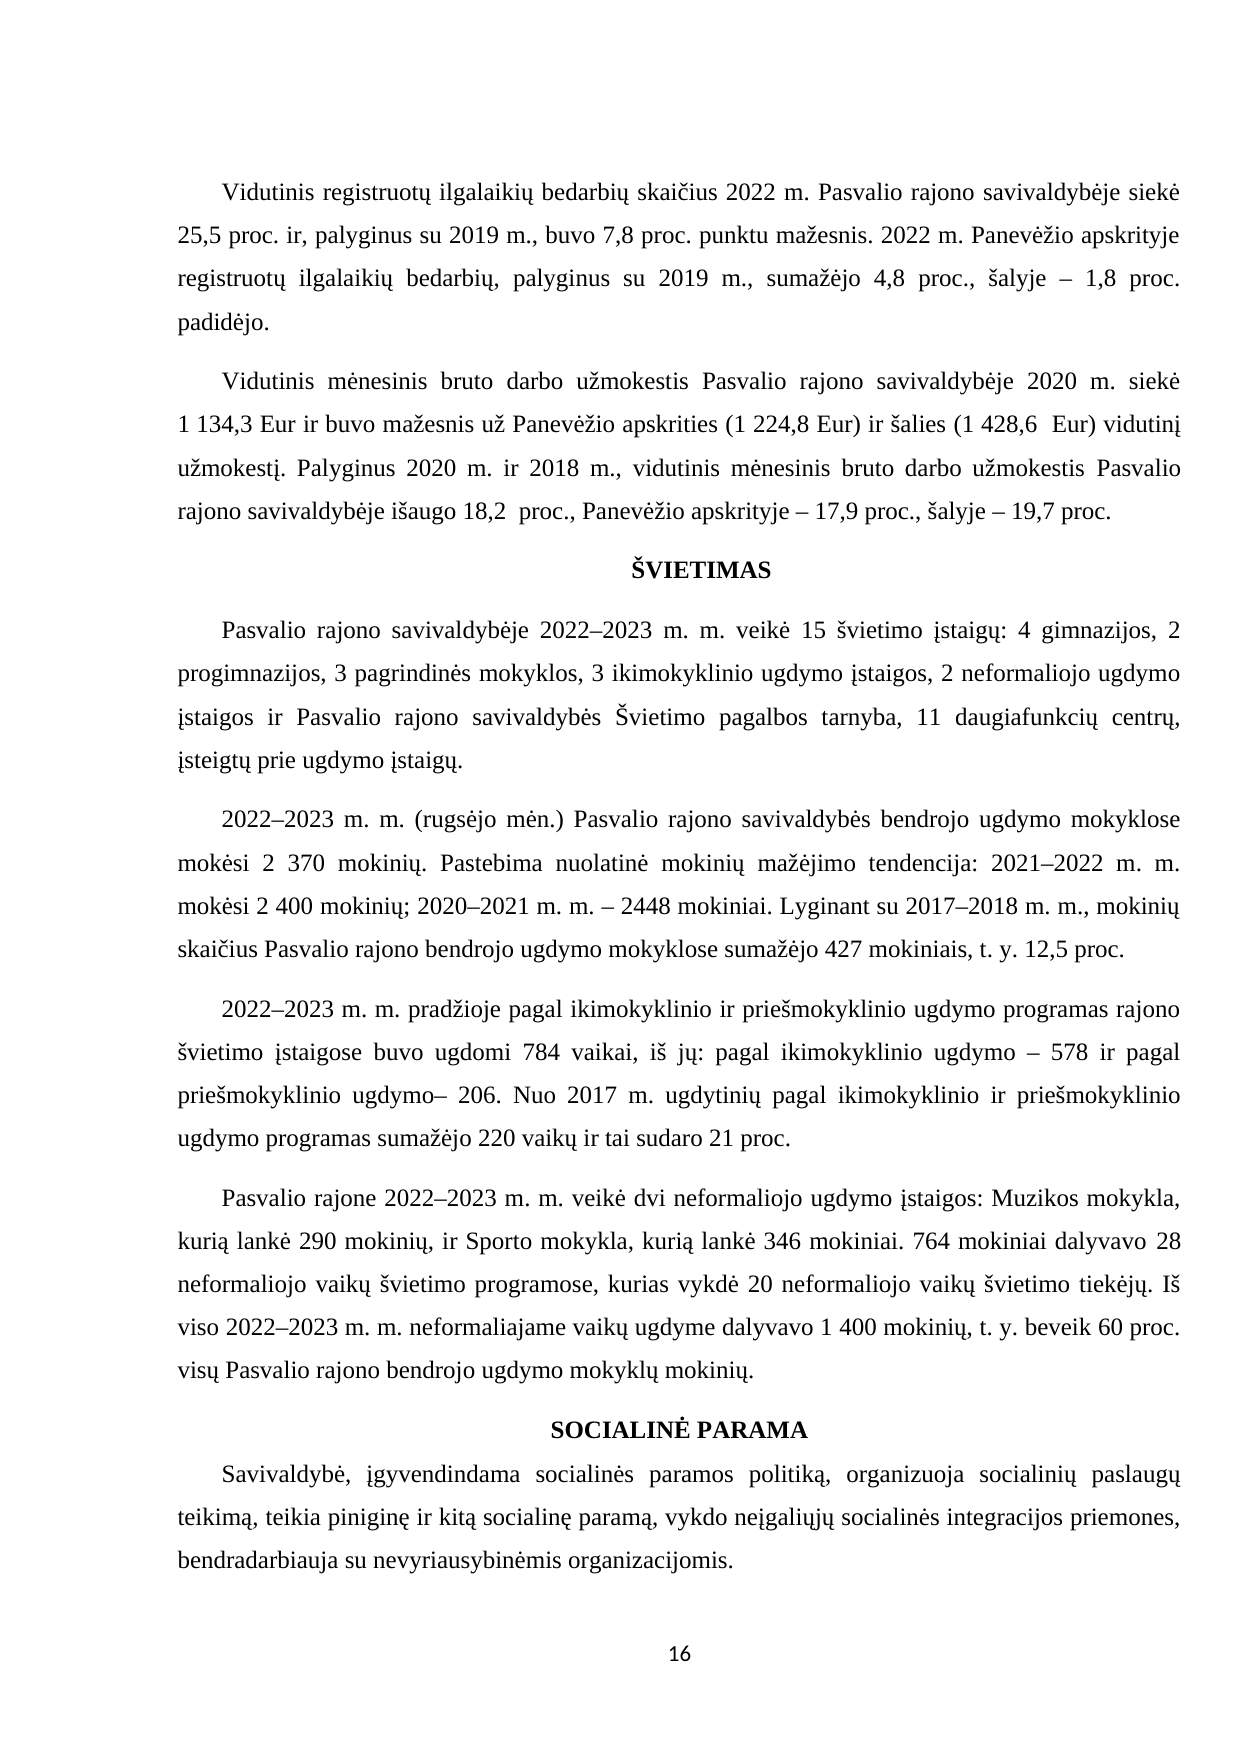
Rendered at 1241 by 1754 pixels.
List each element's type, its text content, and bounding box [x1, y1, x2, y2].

text Pasvalio rajono savivaldybėje 2022–2023 m. m. veikė 15 švietimo įstaigų: 4 gimnazijos, 2 progimnazijos, 3 pagrindinės mokyklos, 3 ikimokyklinio ugdymo įstaigos, 2 neformaliojo ugdymo įstaigos ir Pasvalio rajono savivaldybės Švietimo pagalbos tarnyba, 11 daugiafunkcių centrų, įsteigtų prie ugdymo įstaigų. [177, 615, 1181, 773]
text SOCIALINĖ PARAMA [177, 1415, 1181, 1444]
text 2022–2023 m. m. pradžioje pagal ikimokyklinio ir priešmokyklinio ugdymo programas rajono švietimo įstaigose buvo ugdomi 784 vaikai, iš jų: pagal ikimokyklinio ugdymo – 578 ir pagal priešmokyklinio ugdymo– 206. Nuo 2017 m. ugdytinių pagal ikimokyklinio ir priešmokyklinio ugdymo programas sumažėjo 220 vaikų ir tai sudaro 21 proc. [177, 994, 1181, 1152]
text Pasvalio rajone 2022–2023 m. m. veikė dvi neformaliojo ugdymo įstaigos: Muzikos mokykla, kurią lankė 290 mokinių, ir Sporto mokykla, kurią lankė 346 mokiniai. 764 mokiniai dalyvavo 28 neformaliojo vaikų švietimo programose, kurias vykdė 20 neformaliojo vaikų švietimo tiekėjų. Iš viso 2022–2023 m. m. neformaliajame vaikų ugdyme dalyvavo 1 400 mokinių, t. y. beveik 60 proc. visų Pasvalio rajono bendrojo ugdymo mokyklų mokinių. [177, 1183, 1181, 1384]
text Savivaldybė, įgyvendindama socialinės paramos politiką, organizuoja socialinių paslaugų teikimą, teikia piniginę ir kitą socialinę paramą, vykdo neįgaliųjų socialinės integracijos priemones, bendradarbiauja su nevyriausybinėmis organizacijomis. [177, 1459, 1181, 1574]
text ŠVIETIMAS [177, 556, 1181, 584]
text 2022–2023 m. m. (rugsėjo mėn.) Pasvalio rajono savivaldybės bendrojo ugdymo mokyklose mokėsi 2 370 mokinių. Pastebima nuolatinė mokinių mažėjimo tendencija: 2021–2022 m. m. mokėsi 2 400 mokinių; 2020–2021 m. m. – 2448 mokiniai. Lyginant su 2017–2018 m. m., mokinių skaičius Pasvalio rajono bendrojo ugdymo mokyklose sumažėjo 427 mokiniais, t. y. 12,5 proc. [177, 804, 1181, 963]
text Vidutinis mėnesinis bruto darbo užmokestis Pasvalio rajono savivaldybėje 2020 m. siekė 1 134,3 Eur ir buvo mažesnis už Panevėžio apskrities (1 224,8 Eur) ir šalies (1 428,6 Eur) vidutinį užmokestį. Palyginus 2020 m. ir 2018 m., vidutinis mėnesinis bruto darbo užmokestis Pasvalio rajono savivaldybėje išaugo 18,2 proc., Panevėžio apskrityje – 17,9 proc., šalyje – 19,7 proc. [177, 366, 1181, 524]
text Vidutinis registruotų ilgalaikių bedarbių skaičius 2022 m. Pasvalio rajono savivaldybėje siekė 25,5 proc. ir, palyginus su 2019 m., buvo 7,8 proc. punktu mažesnis. 2022 m. Panevėžio apskrityje registruotų ilgalaikių bedarbių, palyginus su 2019 m., sumažėjo 4,8 proc., šalyje – 1,8 proc. padidėjo. [177, 177, 1181, 335]
